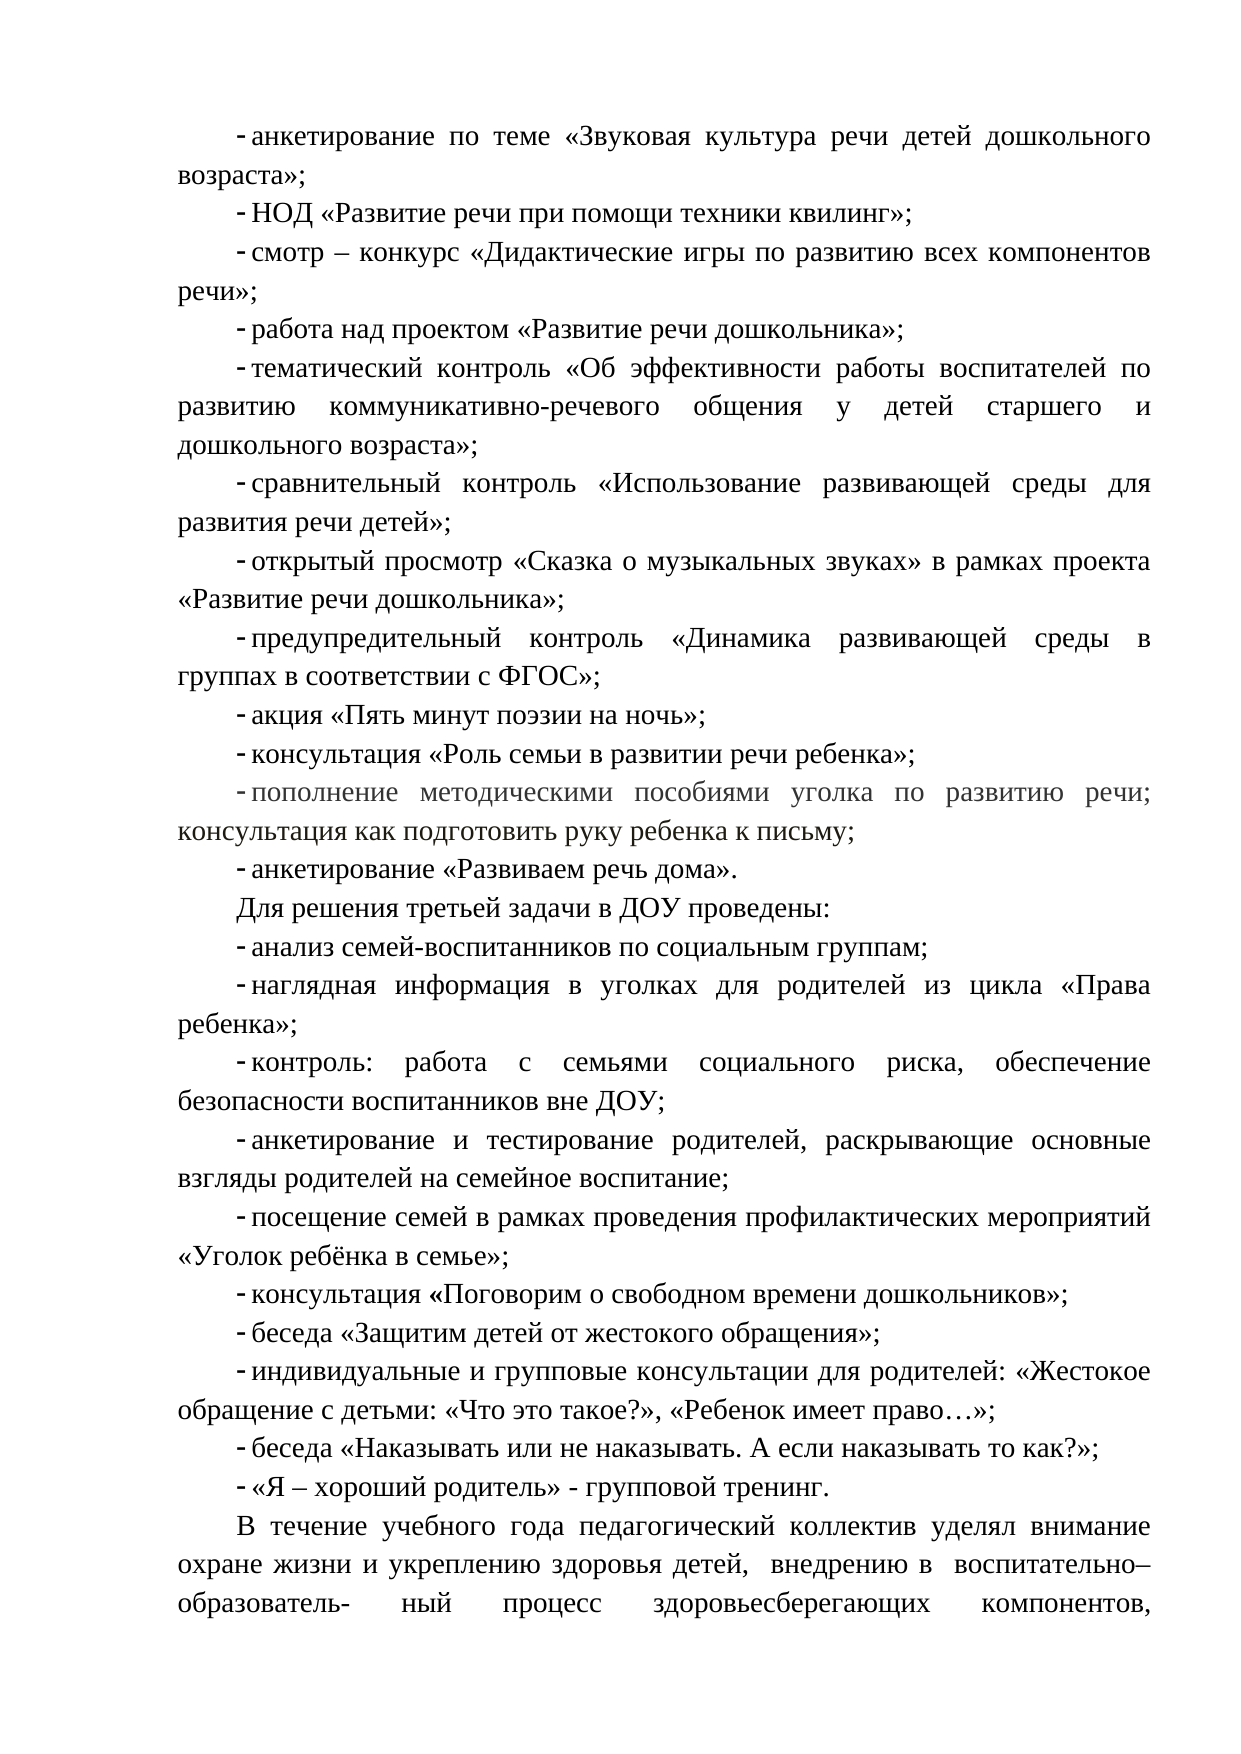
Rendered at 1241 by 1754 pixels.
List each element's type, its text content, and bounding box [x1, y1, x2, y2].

list сравнительный контроль «Использование развивающей среды для развития речи детей»; [177, 466, 1152, 538]
list контроль: работа с семьями социального риска, обеспечение безопасности воспитанников вне ДОУ; [177, 1044, 1152, 1117]
list работа над проектом «Развитие речи дошкольника»; [177, 311, 1152, 345]
list беседа «Защитим детей от жестокого обращения»; [177, 1315, 1152, 1348]
list наглядная информация в уголках для родителей из цикла «Права ребенка»; [177, 967, 1152, 1039]
list беседа «Наказывать или не наказывать. А если наказывать то как?»; [177, 1431, 1152, 1464]
list пополнение методическими пособиями уголка по развитию речи; консультация как подготовить руку ребенка к письму; [177, 774, 1152, 847]
list тематический контроль «Об эффективности работы воспитателей по развитию коммуникативно-речевого общения у детей старшего и дошкольного возраста»; [177, 350, 1152, 461]
list консультация «Поговорим о свободном времени дошкольников»; [177, 1276, 1152, 1310]
text Для решения третьей задачи в ДОУ проведены: [177, 890, 1152, 924]
list анализ семей-воспитанников по социальным группам; [177, 929, 1152, 962]
list анкетирование «Развиваем речь дома». [177, 852, 1152, 885]
list НОД «Развитие речи при помощи техники квилинг»; [177, 195, 1152, 229]
list открытый просмотр «Сказка о музыкальных звуках» в рамках проекта «Развитие речи дошкольника»; [177, 543, 1152, 615]
list анкетирование и тестирование родителей, раскрывающие основные взгляды родителей на семейное воспитание; [177, 1122, 1152, 1194]
list анкетирование по теме «Звуковая культура речи детей дошкольного возраста»; [177, 118, 1152, 190]
list смотр – конкурс «Дидактические игры по развитию всех компонентов речи»; [177, 234, 1152, 306]
list индивидуальные и групповые консультации для родителей: «Жестокое обращение с детьми: «Что это такое?», «Ребенок имеет право…»; [177, 1353, 1152, 1426]
list акция «Пять минут поэзии на ночь»; [177, 697, 1152, 731]
list предупредительный контроль «Динамика развивающей среды в группах в соответствии с ФГОС»; [177, 620, 1152, 692]
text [177, 1508, 1152, 1618]
list посещение семей в рамках проведения профилактических мероприятий «Уголок ребёнка в семье»; [177, 1199, 1152, 1271]
list консультация «Роль семьи в развитии речи ребенка»; [177, 736, 1152, 769]
list «Я – хороший родитель» - групповой тренинг. [177, 1469, 1152, 1503]
